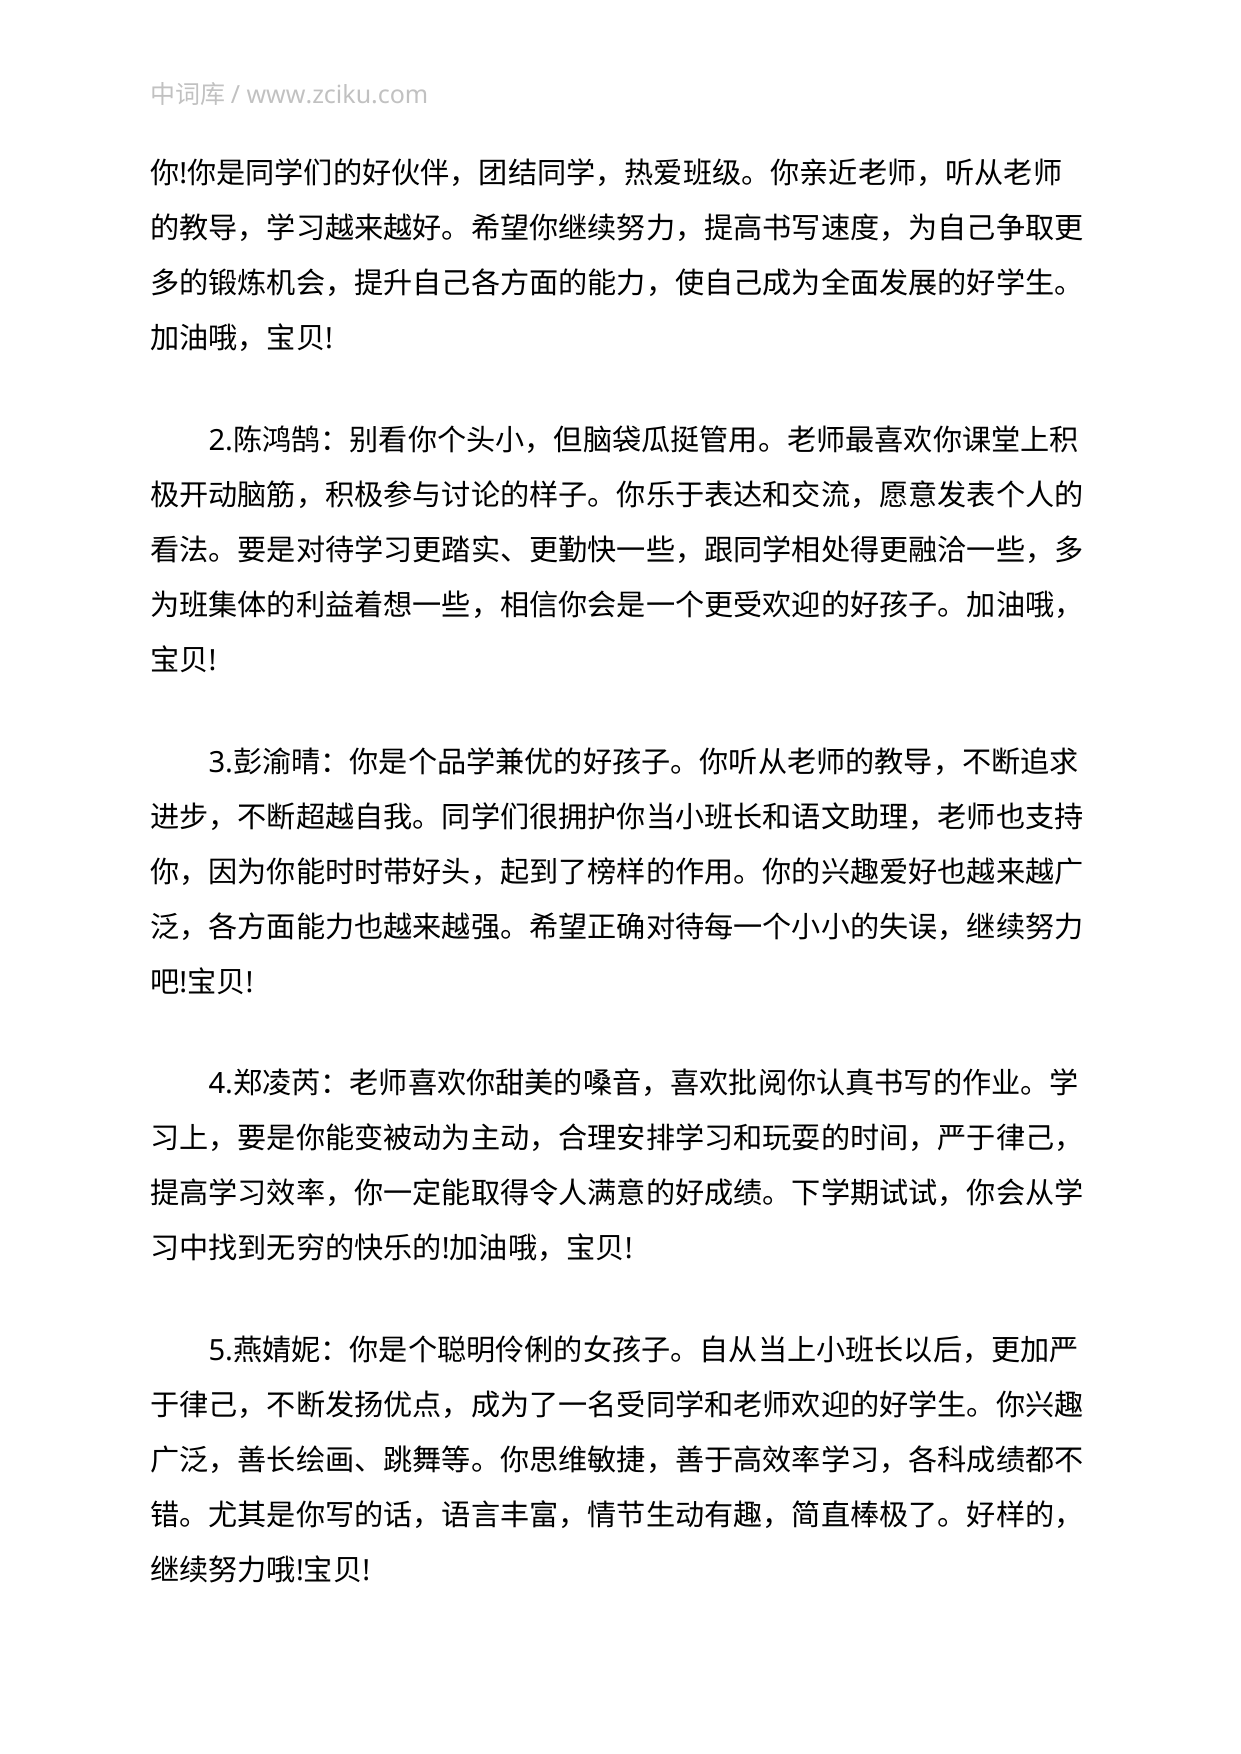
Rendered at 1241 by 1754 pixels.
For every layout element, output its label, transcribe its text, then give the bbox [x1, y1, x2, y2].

text 2.陈鸿鹄：别看你个头小，但脑袋瓜挺管用。老师最喜欢你课堂上积极开动脑筋，积极参与讨论的样子。你乐于表达和交流，愿意发表个人的看法。要是对待学习更踏实、更勤快一些，跟同学相处得更融洽一些，多为班集体的利益着想一些，相信你会是一个更受欢迎的好孩子。加油哦，宝贝! [150, 417, 1090, 679]
text 3.彭渝晴：你是个品学兼优的好孩子。你听从老师的教导，不断追求进步，不断超越自我。同学们很拥护你当小班长和语文助理，老师也支持你，因为你能时时带好头，起到了榜样的作用。你的兴趣爱好也越来越广泛，各方面能力也越来越强。希望正确对待每一个小小的失误，继续努力吧!宝贝! [150, 738, 1090, 1001]
text 5.燕婧妮：你是个聪明伶俐的女孩子。自从当上小班长以后，更加严于律己，不断发扬优点，成为了一名受同学和老师欢迎的好学生。你兴趣广泛，善长绘画、跳舞等。你思维敏捷，善于高效率学习，各科成绩都不错。尤其是你写的话，语言丰富，情节生动有趣，简直棒极了。好样的，继续努力哦!宝贝! [150, 1327, 1090, 1589]
text 4.郑凌芮：老师喜欢你甜美的嗓音，喜欢批阅你认真书写的作业。学习上，要是你能变被动为主动，合理安排学习和玩耍的时间，严于律己，提高学习效率，你一定能取得令人满意的好成绩。下学期试试，你会从学习中找到无穷的快乐的!加油哦，宝贝! [150, 1060, 1090, 1267]
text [150, 150, 1090, 357]
